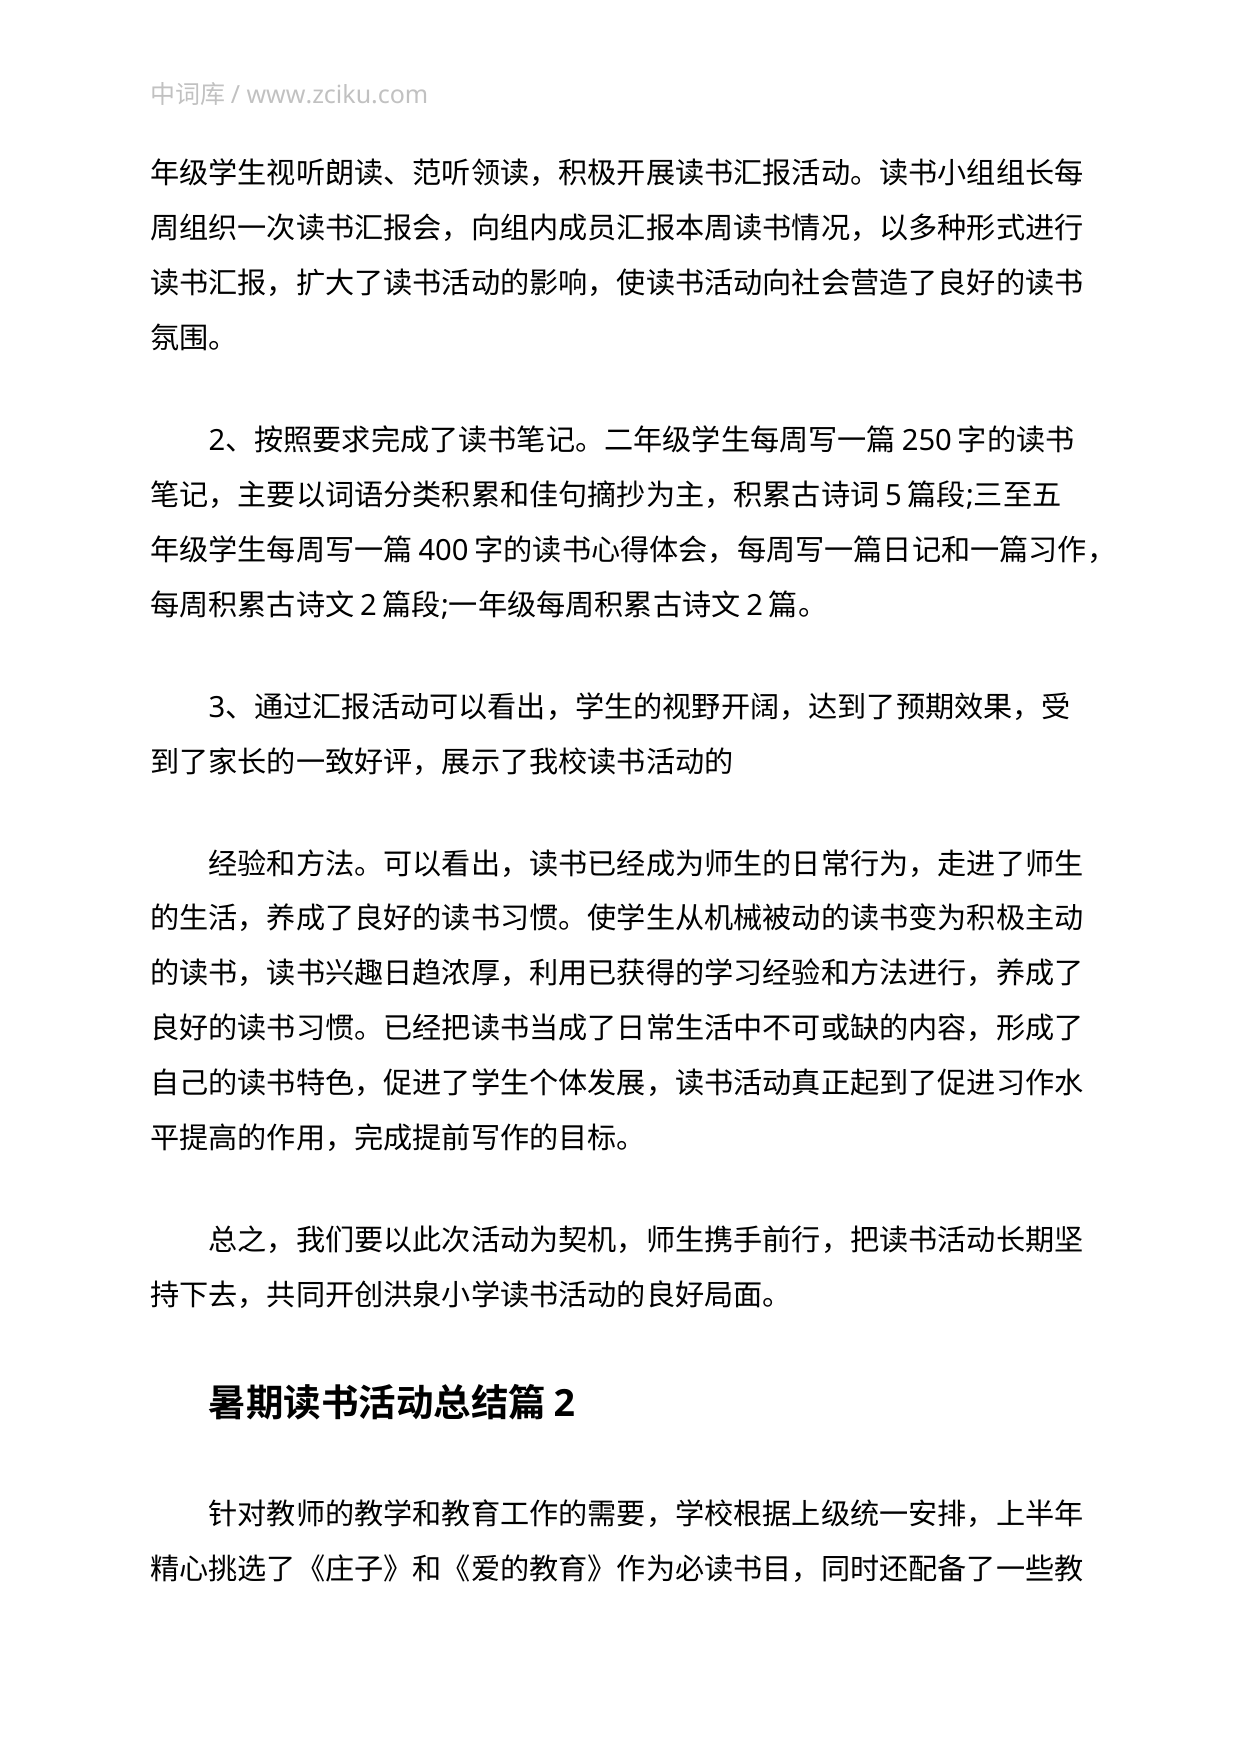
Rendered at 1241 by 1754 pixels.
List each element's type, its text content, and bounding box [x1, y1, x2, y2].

text 经验和方法。可以看出，读书已经成为师生的日常行为，走进了师生的生活，养成了良好的读书习惯。使学生从机械被动的读书变为积极主动的读书，读书兴趣日趋浓厚，利用已获得的学习经验和方法进行，养成了良好的读书习惯。已经把读书当成了日常生活中不可或缺的内容，形成了自己的读书特色，促进了学生个体发展，读书活动真正起到了促进习作水平提高的作用，完成提前写作的目标。 [150, 840, 1090, 1157]
text 暑期读书活动总结篇2 [150, 1373, 1090, 1428]
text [150, 150, 1090, 357]
text 2、按照要求完成了读书笔记。二年级学生每周写一篇250字的读书笔记，主要以词语分类积累和佳句摘抄为主，积累古诗词5篇段;三至五年级学生每周写一篇400字的读书心得体会，每周写一篇日记和一篇习作，每周积累古诗文2篇段;一年级每周积累古诗文2篇。 [150, 416, 1090, 624]
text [150, 1491, 1090, 1588]
text 总之，我们要以此次活动为契机，师生携手前行，把读书活动长期坚持下去，共同开创洪泉小学读书活动的良好局面。 [150, 1216, 1090, 1314]
text 3、通过汇报活动可以看出，学生的视野开阔，达到了预期效果，受到了家长的一致好评，展示了我校读书活动的 [150, 683, 1090, 781]
